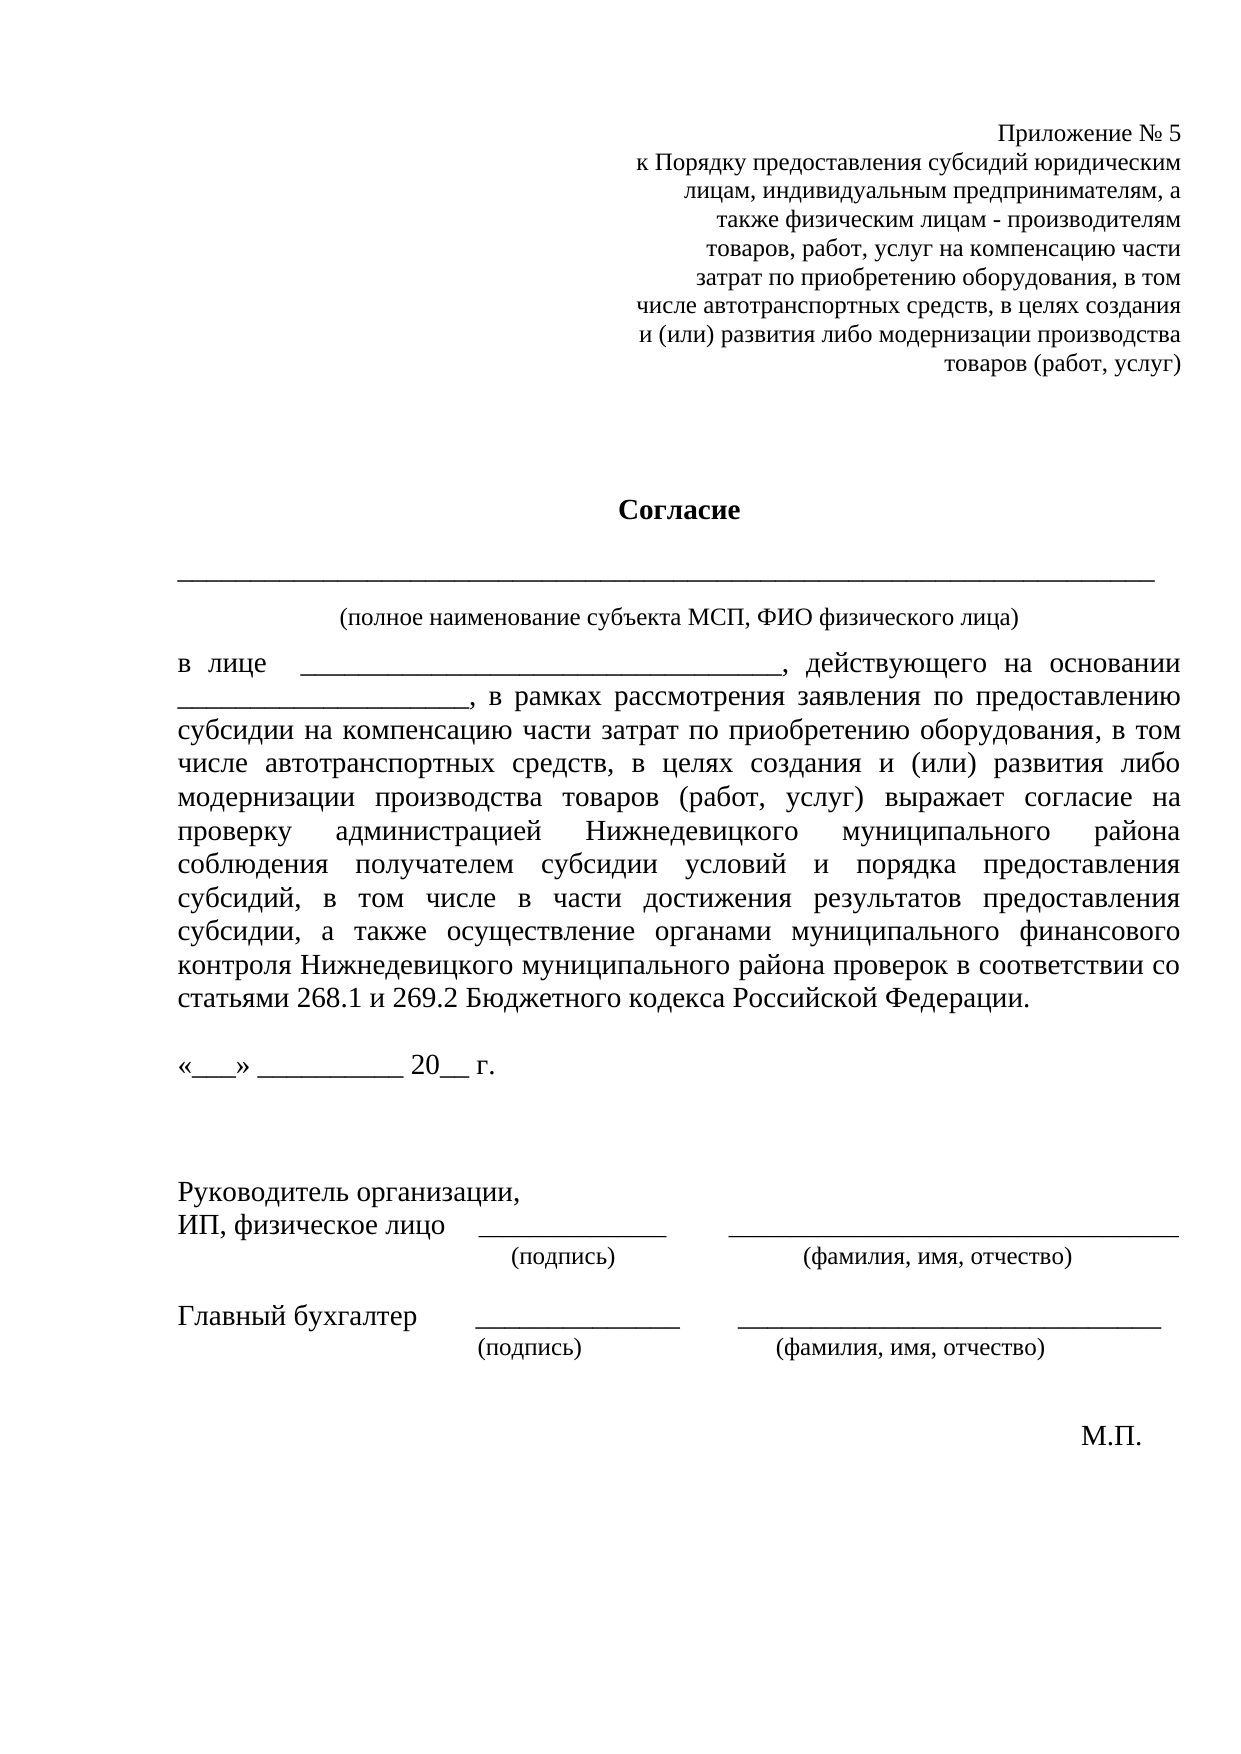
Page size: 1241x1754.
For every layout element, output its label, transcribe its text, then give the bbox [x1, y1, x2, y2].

text (полное наименование субъекта МСП, ФИО физического лица) [177, 602, 1181, 631]
text Приложение № 5 [723, 118, 1181, 147]
text (подпись) (фамилия, имя, отчество) [177, 1332, 1181, 1361]
text М.П. [693, 1418, 1181, 1451]
text (подпись) (фамилия, имя, отчество) [177, 1241, 1181, 1270]
text к Порядку предоставления субсидий юридическим лицам, индивидуальным предпринимателям, а также физическим лицам - производителям товаров, работ, услуг на компенсацию части затрат по приобретению оборудования, в том числе автотранспортных средств, в целях создания и (или) развития либо модернизации производства товаров (работ, услуг) [635, 147, 1181, 377]
text Руководитель организации, [177, 1174, 1181, 1207]
text ___________________________________________________________________ [177, 551, 1181, 585]
text «___» __________ 20__ г. [177, 1047, 1181, 1081]
text Согласие [177, 492, 1181, 526]
text Главный бухгалтер ______________ _____________________________ [177, 1298, 1181, 1332]
text ИП, физическое лицо _______________ ____________________________________ [177, 1207, 1181, 1241]
text в лице _________________________________, действующего на основании ____________________, в рамках рассмотрения заявления по предоставлению субсидии на компенсацию части затрат по приобретению оборудования, в том числе автотранспортных средств, в целях создания и (или) развития либо модернизации производства товаров (работ, услуг) выражает согласие на проверку администрацией Нижнедевицкого муниципального района соблюдения получателем субсидии условий и порядка предоставления субсидий, в том числе в части достижения результатов предоставления субсидии, а также осуществление органами муниципального финансового контроля Нижнедевицкого муниципального района проверок в соответствии со статьями 268.1 и 269.2 Бюджетного кодекса Российской Федерации. [177, 645, 1181, 1014]
